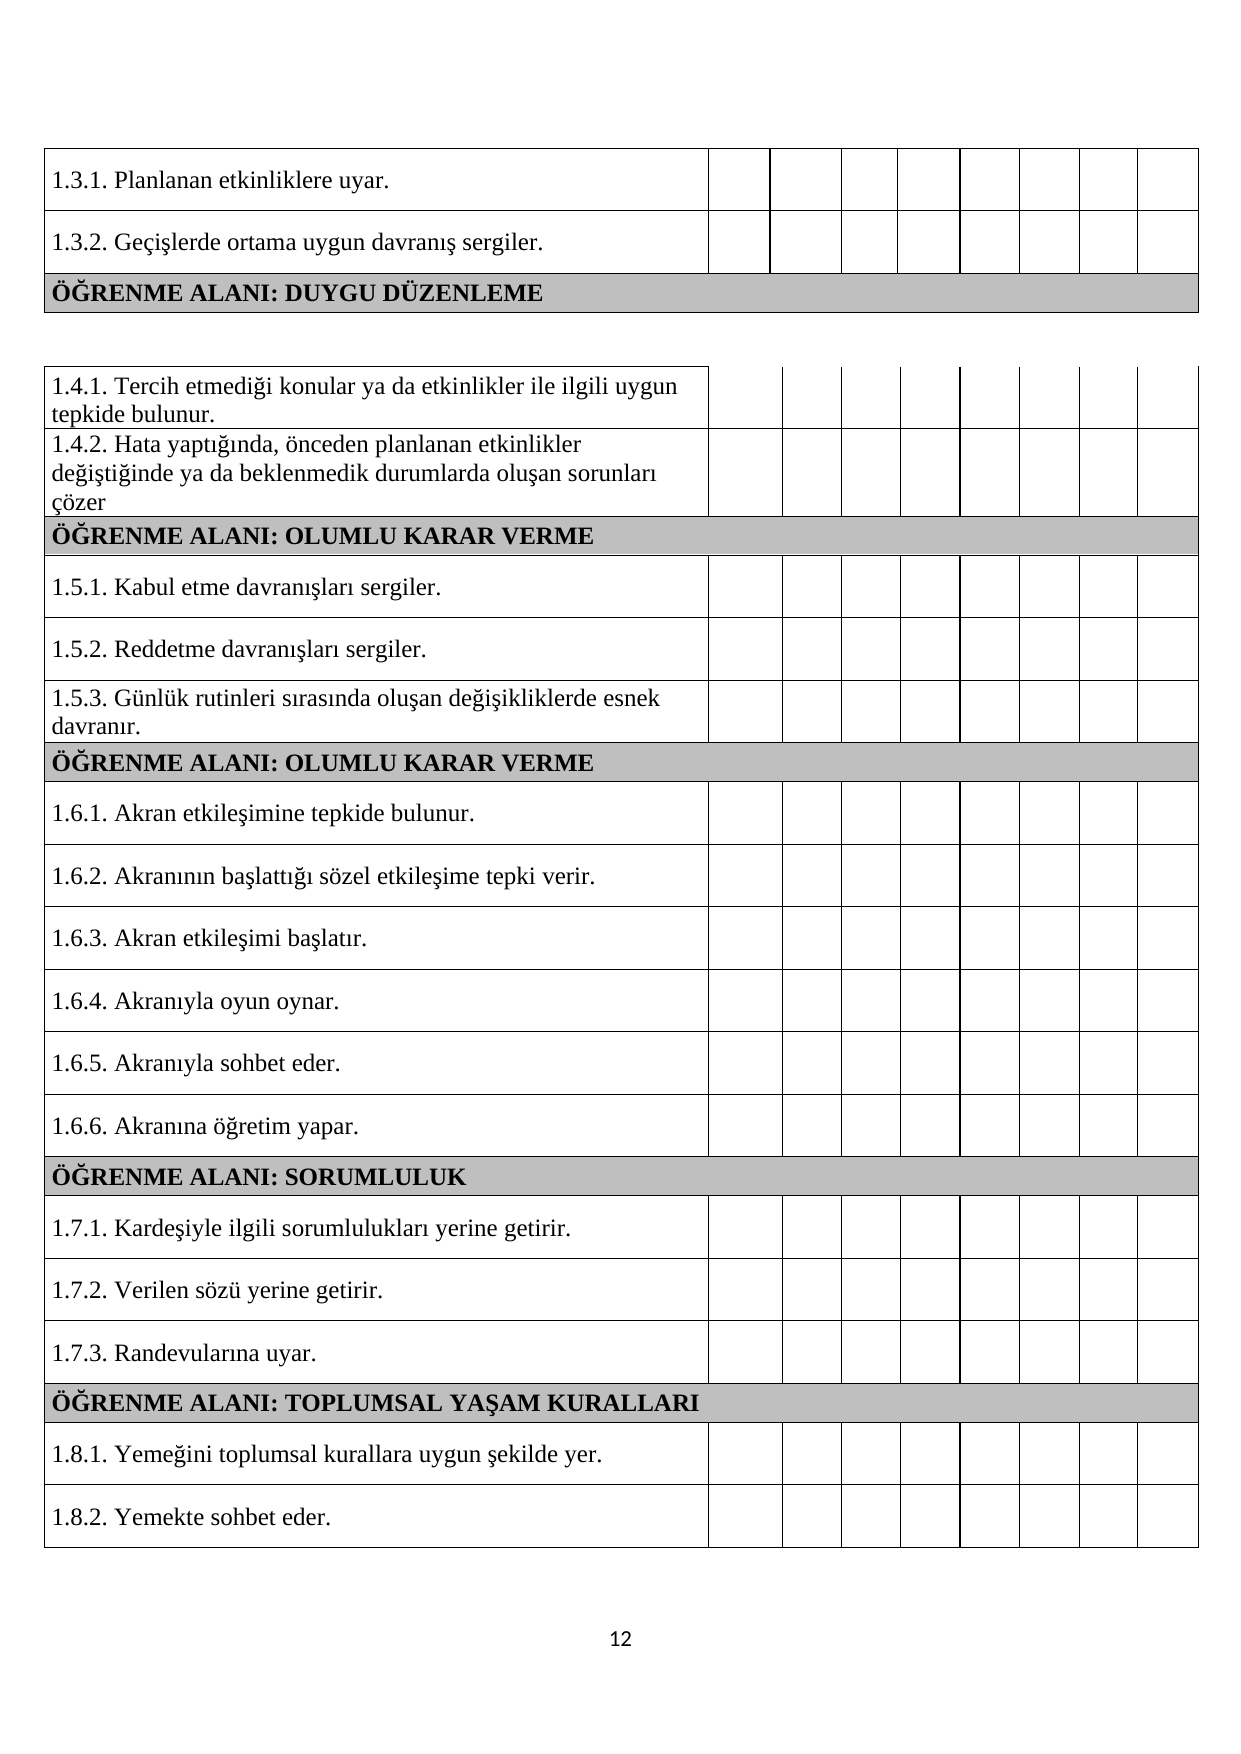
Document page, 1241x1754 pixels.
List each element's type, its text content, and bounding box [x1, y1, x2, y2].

table_cell ÖĞRENME ALANI: OLUMLU KARAR VERME [45, 517, 1198, 554]
table_cell [842, 845, 900, 906]
table_cell ÖĞRENME ALANI: DUYGU DÜZENLEME [45, 274, 1198, 312]
table_cell [961, 618, 1019, 679]
table_cell [901, 618, 959, 679]
table_cell [1138, 1485, 1198, 1547]
table_cell [1080, 211, 1137, 273]
table_cell [842, 1196, 900, 1258]
table_cell [783, 556, 841, 617]
table_cell [771, 211, 841, 273]
table_header [1020, 366, 1079, 428]
table_cell [842, 1423, 900, 1484]
table_cell [1020, 211, 1079, 273]
table_cell [783, 1485, 841, 1547]
table_cell [842, 1485, 900, 1547]
table_cell [783, 1423, 841, 1484]
table_cell 1.8.1. Yemeğini toplumsal kurallara uygun şekilde yer. [45, 1423, 708, 1484]
table_cell [1020, 1095, 1079, 1156]
table_cell [901, 907, 959, 969]
table_cell [961, 429, 1019, 516]
table_cell [901, 970, 959, 1031]
table_cell 1.6.1. Akran etkileşimine tepkide bulunur. [45, 782, 708, 844]
table_cell [709, 1259, 782, 1320]
table_cell [1020, 970, 1079, 1031]
table_cell [961, 907, 1019, 969]
table_cell [709, 556, 782, 617]
table_cell [1080, 1095, 1137, 1156]
table_cell [1020, 429, 1079, 516]
table_cell [842, 1321, 900, 1383]
table_cell [1080, 149, 1137, 210]
table_cell [1080, 845, 1137, 906]
table_cell [1138, 556, 1198, 617]
table_cell 1.7.1. Kardeşiyle ilgili sorumlulukları yerine getirir. [45, 1196, 708, 1258]
table_cell [709, 782, 782, 844]
table_cell [709, 681, 782, 742]
table_header [901, 366, 960, 428]
table_cell [1080, 907, 1137, 969]
table_cell 1.3.2. Geçişlerde ortama uygun davranış sergiler. [45, 211, 708, 273]
table_cell [709, 845, 782, 906]
table_cell [1138, 149, 1198, 210]
table_cell [1080, 1485, 1137, 1547]
table_cell [842, 782, 900, 844]
table_cell [1138, 970, 1198, 1031]
table_cell [901, 429, 959, 516]
table_cell 1.4.2. Hata yaptığında, önceden planlanan etkinlikler değiştiğinde ya da beklenmedik durumlarda oluşan sorunları çözer [45, 429, 708, 516]
table_cell ÖĞRENME ALANI: TOPLUMSAL YAŞAM KURALLARI [45, 1384, 1198, 1422]
table_cell [709, 618, 782, 679]
table_cell [842, 681, 900, 742]
table_cell [709, 907, 782, 969]
table_cell [842, 907, 900, 969]
table_cell [842, 970, 900, 1031]
table_cell [901, 681, 959, 742]
table_cell [783, 1095, 841, 1156]
table_cell [771, 149, 841, 210]
table_cell 1.5.2. Reddetme davranışları sergiler. [45, 618, 708, 679]
table_cell [901, 1485, 959, 1547]
table_cell [898, 211, 959, 273]
table_cell [1020, 1196, 1079, 1258]
table_cell [901, 1423, 959, 1484]
table_cell 1.6.6. Akranına öğretim yapar. [45, 1095, 708, 1156]
table_cell [783, 618, 841, 679]
table_cell [1020, 149, 1079, 210]
table_cell [709, 1423, 782, 1484]
table_cell [961, 845, 1019, 906]
table_cell [1080, 970, 1137, 1031]
table_cell [783, 845, 841, 906]
table_header [783, 366, 841, 428]
table_cell [1020, 1321, 1079, 1383]
table_cell [961, 970, 1019, 1031]
table_cell [783, 1032, 841, 1094]
table_cell [1138, 1095, 1198, 1156]
table_cell [842, 211, 897, 273]
table_cell [961, 149, 1019, 210]
table_cell [1138, 618, 1198, 679]
table_cell [842, 149, 897, 210]
table_cell ÖĞRENME ALANI: SORUMLULUK [45, 1157, 1198, 1195]
table_cell [709, 1321, 782, 1383]
table_cell [709, 970, 782, 1031]
table_cell [783, 681, 841, 742]
table_cell [1020, 618, 1079, 679]
table_cell 1.5.1. Kabul etme davranışları sergiler. [45, 556, 708, 617]
table_header [1138, 366, 1198, 428]
table_cell [961, 1423, 1019, 1484]
table_cell [842, 556, 900, 617]
table_cell 1.6.4. Akranıyla oyun oynar. [45, 970, 708, 1031]
table_cell [901, 1321, 959, 1383]
table_header 1.4.1. Tercih etmediği konular ya da etkinlikler ile ilgili uygun tepkide bulunur. [45, 367, 708, 428]
table_cell [961, 211, 1019, 273]
table_cell [901, 1196, 959, 1258]
table_cell [842, 1259, 900, 1320]
table_cell [961, 1196, 1019, 1258]
table_cell [842, 1095, 900, 1156]
table_cell [1138, 845, 1198, 906]
table_cell [783, 1196, 841, 1258]
table_cell 1.6.3. Akran etkileşimi başlatır. [45, 907, 708, 969]
table_cell [1080, 681, 1137, 742]
table_cell 1.8.2. Yemekte sohbet eder. [45, 1485, 708, 1547]
table_cell [961, 782, 1019, 844]
table_cell [1138, 1321, 1198, 1383]
table_cell [1138, 681, 1198, 742]
table_cell [901, 1095, 959, 1156]
table_cell [842, 618, 900, 679]
table_cell [1020, 1485, 1079, 1547]
table_cell 1.3.1. Planlanan etkinliklere uyar. [45, 149, 708, 210]
table_cell [1138, 1423, 1198, 1484]
table_header [709, 366, 782, 428]
table_header [842, 366, 900, 428]
table_cell [1080, 618, 1137, 679]
table_cell 1.7.3. Randevularına uyar. [45, 1321, 708, 1383]
table_cell [1138, 782, 1198, 844]
table_cell [898, 149, 959, 210]
table_cell [783, 429, 841, 516]
table_cell 1.6.2. Akranının başlattığı sözel etkileşime tepki verir. [45, 845, 708, 906]
table_cell [709, 1095, 782, 1156]
table_cell [842, 1032, 900, 1094]
table_cell [1080, 1423, 1137, 1484]
table_cell [901, 556, 959, 617]
table_cell 1.7.2. Verilen sözü yerine getirir. [45, 1259, 708, 1320]
table_cell [1020, 845, 1079, 906]
table_cell [1080, 1032, 1137, 1094]
table_cell [1080, 556, 1137, 617]
table_cell [709, 429, 782, 516]
table_cell [709, 211, 769, 273]
table_cell [961, 1259, 1019, 1320]
table_cell [1020, 1032, 1079, 1094]
table_cell [1080, 1259, 1137, 1320]
table_cell [901, 1032, 959, 1094]
table_cell [1138, 1196, 1198, 1258]
table_cell [709, 1032, 782, 1094]
table_header [961, 366, 1019, 428]
table_cell [783, 1259, 841, 1320]
table_cell [961, 1095, 1019, 1156]
table_cell [901, 845, 959, 906]
table_cell [901, 782, 959, 844]
table_cell 1.5.3. Günlük rutinleri sırasında oluşan değişikliklerde esnek davranır. [45, 681, 708, 742]
table_cell [1138, 1259, 1198, 1320]
table_cell [783, 782, 841, 844]
table_cell [1080, 782, 1137, 844]
table_cell [1020, 556, 1079, 617]
table_header [1080, 366, 1137, 428]
table_cell [1080, 1321, 1137, 1383]
table_cell [783, 1321, 841, 1383]
table_cell [783, 907, 841, 969]
table_cell [901, 1259, 959, 1320]
table_cell [709, 1196, 782, 1258]
table_cell [1020, 681, 1079, 742]
table_cell [1138, 907, 1198, 969]
table_cell [1020, 1259, 1079, 1320]
table_cell [1020, 907, 1079, 969]
table_cell [1020, 782, 1079, 844]
table_cell [961, 1321, 1019, 1383]
table_cell [783, 970, 841, 1031]
table_cell [1080, 1196, 1137, 1258]
table_cell [1138, 429, 1198, 516]
table_cell 1.6.5. Akranıyla sohbet eder. [45, 1032, 708, 1094]
table_cell [1138, 211, 1198, 273]
table_cell ÖĞRENME ALANI: OLUMLU KARAR VERME [45, 743, 1198, 781]
table_cell [1138, 1032, 1198, 1094]
table_cell [961, 1485, 1019, 1547]
table_cell [961, 1032, 1019, 1094]
table_cell [709, 1485, 782, 1547]
table_cell [1020, 1423, 1079, 1484]
table_cell [709, 149, 769, 210]
table_cell [961, 556, 1019, 617]
table_cell [1080, 429, 1137, 516]
table_cell [961, 681, 1019, 742]
table_cell [842, 429, 900, 516]
